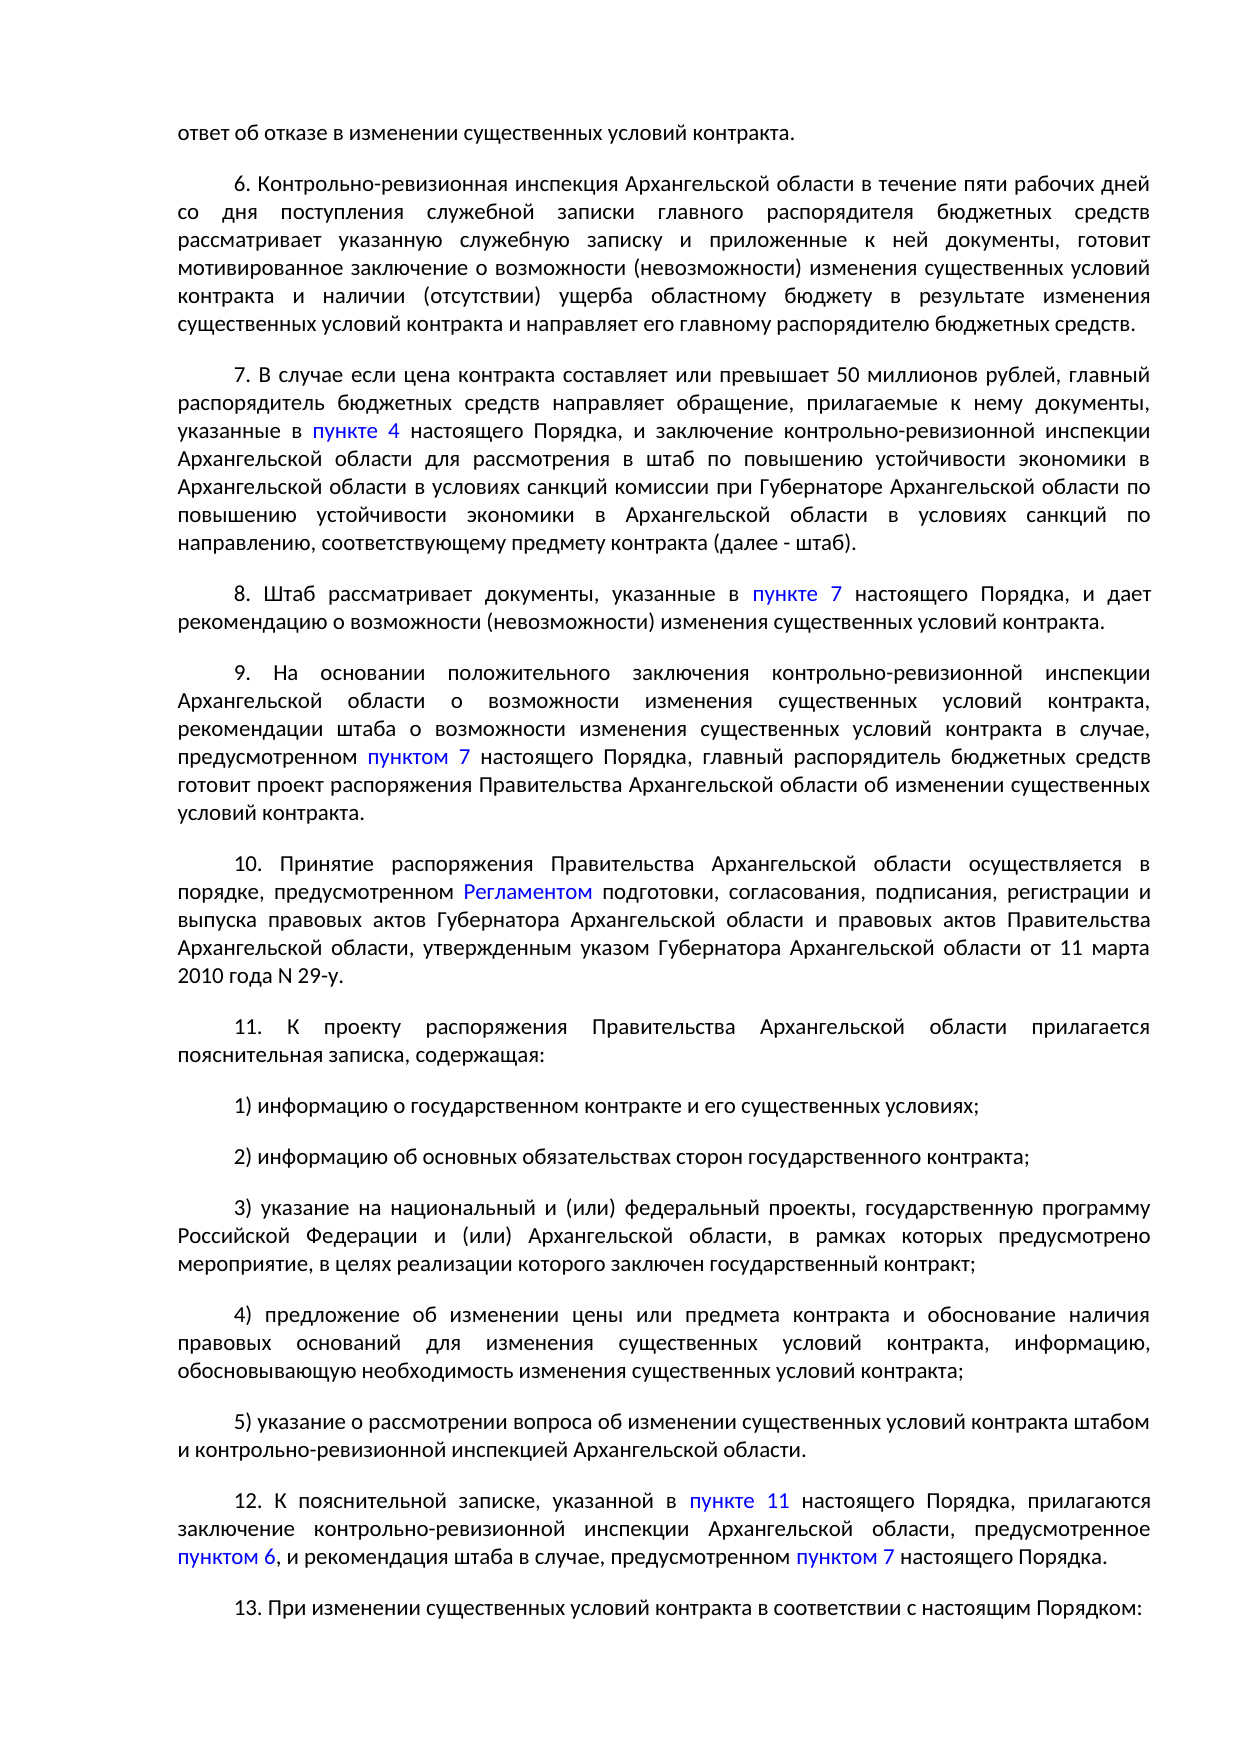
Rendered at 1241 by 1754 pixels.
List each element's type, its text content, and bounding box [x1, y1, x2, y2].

text 3) указание на национальный и (или) федеральный проекты, государственную программу Российской Федерации и (или) Архангельской области, в рамках которых предусмотрено мероприятие, в целях реализации которого заключен государственный контракт; [177, 1193, 1152, 1277]
text 9. На основании положительного заключения контрольно-ревизионной инспекции Архангельской области о возможности изменения существенных условий контракта, рекомендации штаба о возможности изменения существенных условий контракта в случае, предусмотренном пунктом 7 настоящего Порядка, главный распорядитель бюджетных средств готовит проект распоряжения Правительства Архангельской области об изменении существенных условий контракта. [177, 658, 1152, 826]
text 11. К проекту распоряжения Правительства Архангельской области прилагается пояснительная записка, содержащая: [177, 1012, 1152, 1068]
text 13. При изменении существенных условий контракта в соответствии с настоящим Порядком: [177, 1593, 1152, 1621]
text 6. Контрольно-ревизионная инспекция Архангельской области в течение пяти рабочих дней со дня поступления служебной записки главного распорядителя бюджетных средств рассматривает указанную служебную записку и приложенные к ней документы, готовит мотивированное заключение о возможности (невозможности) изменения существенных условий контракта и наличии (отсутствии) ущерба областному бюджету в результате изменения существенных условий контракта и направляет его главному распорядителю бюджетных средств. [177, 169, 1152, 337]
text 10. Принятие распоряжения Правительства Архангельской области осуществляется в порядке, предусмотренном Регламентом подготовки, согласования, подписания, регистрации и выпуска правовых актов Губернатора Архангельской области и правовых актов Правительства Архангельской области, утвержденным указом Губернатора Архангельской области от 11 марта 2010 года N 29-у. [177, 849, 1152, 989]
text 12. К пояснительной записке, указанной в пункте 11 настоящего Порядка, прилагаются заключение контрольно-ревизионной инспекции Архангельской области, предусмотренное пунктом 6, и рекомендация штаба в случае, предусмотренном пунктом 7 настоящего Порядка. [177, 1486, 1152, 1570]
text 2) информацию об основных обязательствах сторон государственного контракта; [177, 1142, 1152, 1170]
text 5) указание о рассмотрении вопроса об изменении существенных условий контракта штабом и контрольно-ревизионной инспекцией Архангельской области. [177, 1407, 1152, 1463]
text 7. В случае если цена контракта составляет или превышает 50 миллионов рублей, главный распорядитель бюджетных средств направляет обращение, прилагаемые к нему документы, указанные в пункте 4 настоящего Порядка, и заключение контрольно-ревизионной инспекции Архангельской области для рассмотрения в штаб по повышению устойчивости экономики в Архангельской области в условиях санкций комиссии при Губернаторе Архангельской области по повышению устойчивости экономики в Архангельской области в условиях санкций по направлению, соответствующему предмету контракта (далее - штаб). [177, 360, 1152, 556]
text 8. Штаб рассматривает документы, указанные в пункте 7 настоящего Порядка, и дает рекомендацию о возможности (невозможности) изменения существенных условий контракта. [177, 579, 1152, 635]
text 1) информацию о государственном контракте и его существенных условиях; [177, 1091, 1152, 1119]
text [177, 118, 1152, 146]
text 4) предложение об изменении цены или предмета контракта и обоснование наличия правовых оснований для изменения существенных условий контракта, информацию, обосновывающую необходимость изменения существенных условий контракта; [177, 1300, 1152, 1384]
